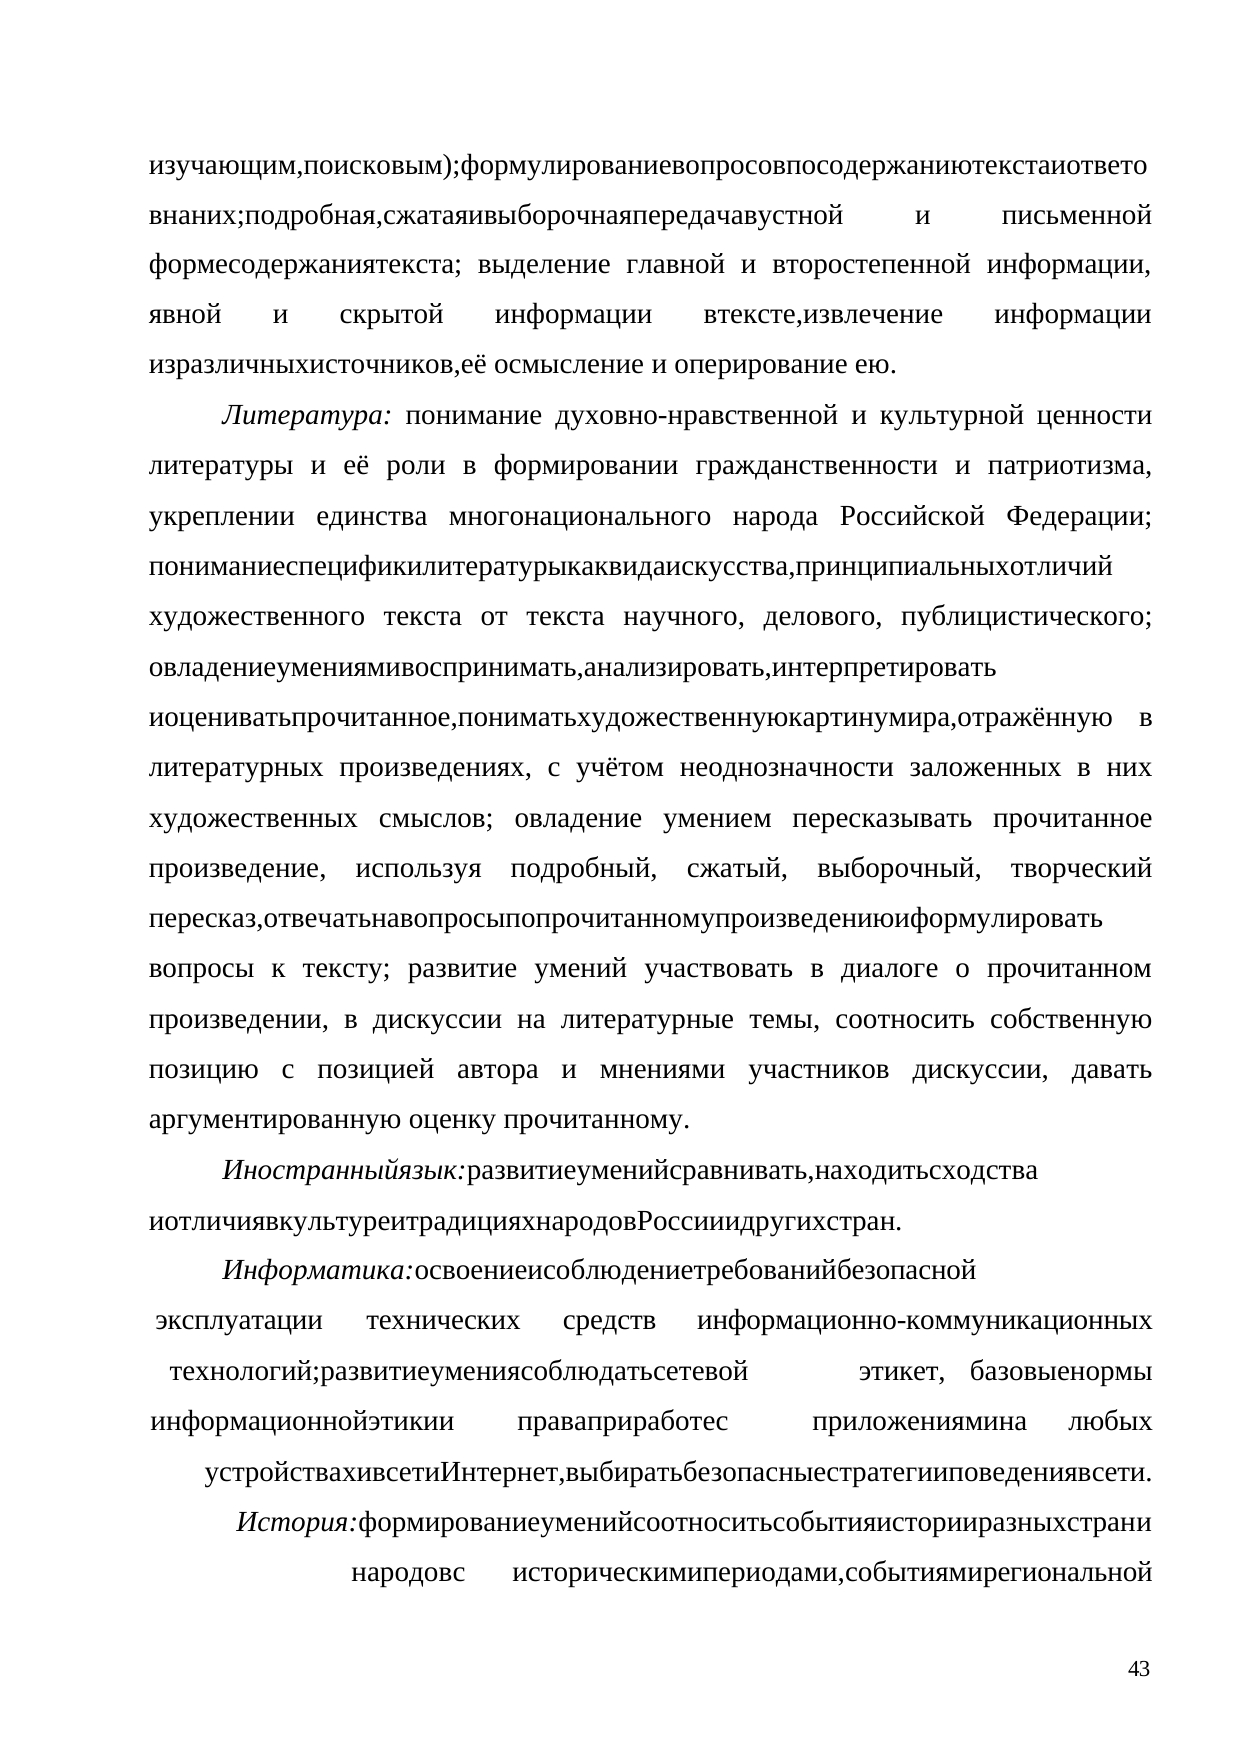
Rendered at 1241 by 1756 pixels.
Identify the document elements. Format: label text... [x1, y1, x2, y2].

text Литература: понимание духовно-нравственной и культурной ценности литературы и её роли в формировании гражданственности и патриотизма, укреплении единства многонационального народа Российской Федерации; пониманиеспецификилитературыкаквидаискусства,принципиальныхотличий художественного текста от текста научного, делового, публицистического; овладениеумениямивоспринимать,анализировать,интерпретировать иоцениватьпрочитанное,пониматьхудожественнуюкартинумира,отражённую в литературных произведениях, с учётом неоднозначности заложенных в них художественных смыслов; овладение умением пересказывать прочитанное произведение, используя подробный, сжатый, выборочный, творческий пересказ,отвечатьнавопросыпопрочитанномупроизведениюиформулировать вопросы к тексту; развитие умений участвовать в диалоге о прочитанном произведении, в дискуссии на литературные темы, соотносить собственную позицию с позицией автора и мнениями участников дискуссии, давать аргументированную оценку прочитанному. [148, 397, 1153, 1135]
text Информатика:освоениеисоблюдениетребованийбезопасной [222, 1254, 1167, 1286]
text Иностранныйязык:развитиеуменийсравнивать,находитьсходства иотличиявкультуреитрадицияхнародовРоссииидругихстран. [148, 1152, 1151, 1237]
text эксплуатации технических средств информационно-коммуникационных технологий;развитиеумениясоблюдатьсетевой этикет, базовыенормы информационнойэтикии праваприработес приложениямина любых устройствахивсетиИнтернет,выбиратьбезопасныестратегииповедениявсети. [148, 1302, 1152, 1487]
text История:формированиеуменийсоотноситьсобытияисторииразныхстрани народовс историческимипериодами,событиямирегиональной [148, 1504, 1152, 1588]
text изучающим,поисковым);формулированиевопросовпосодержаниютекстаиответовнаних;подробная,сжатаяивыборочнаяпередачавустной и письменной формесодержаниятекста; выделение главной и второстепенной информации, явной и скрытой информации втексте,извлечение информации изразличныхисточников,её осмысление и оперирование ею. [148, 147, 1152, 379]
